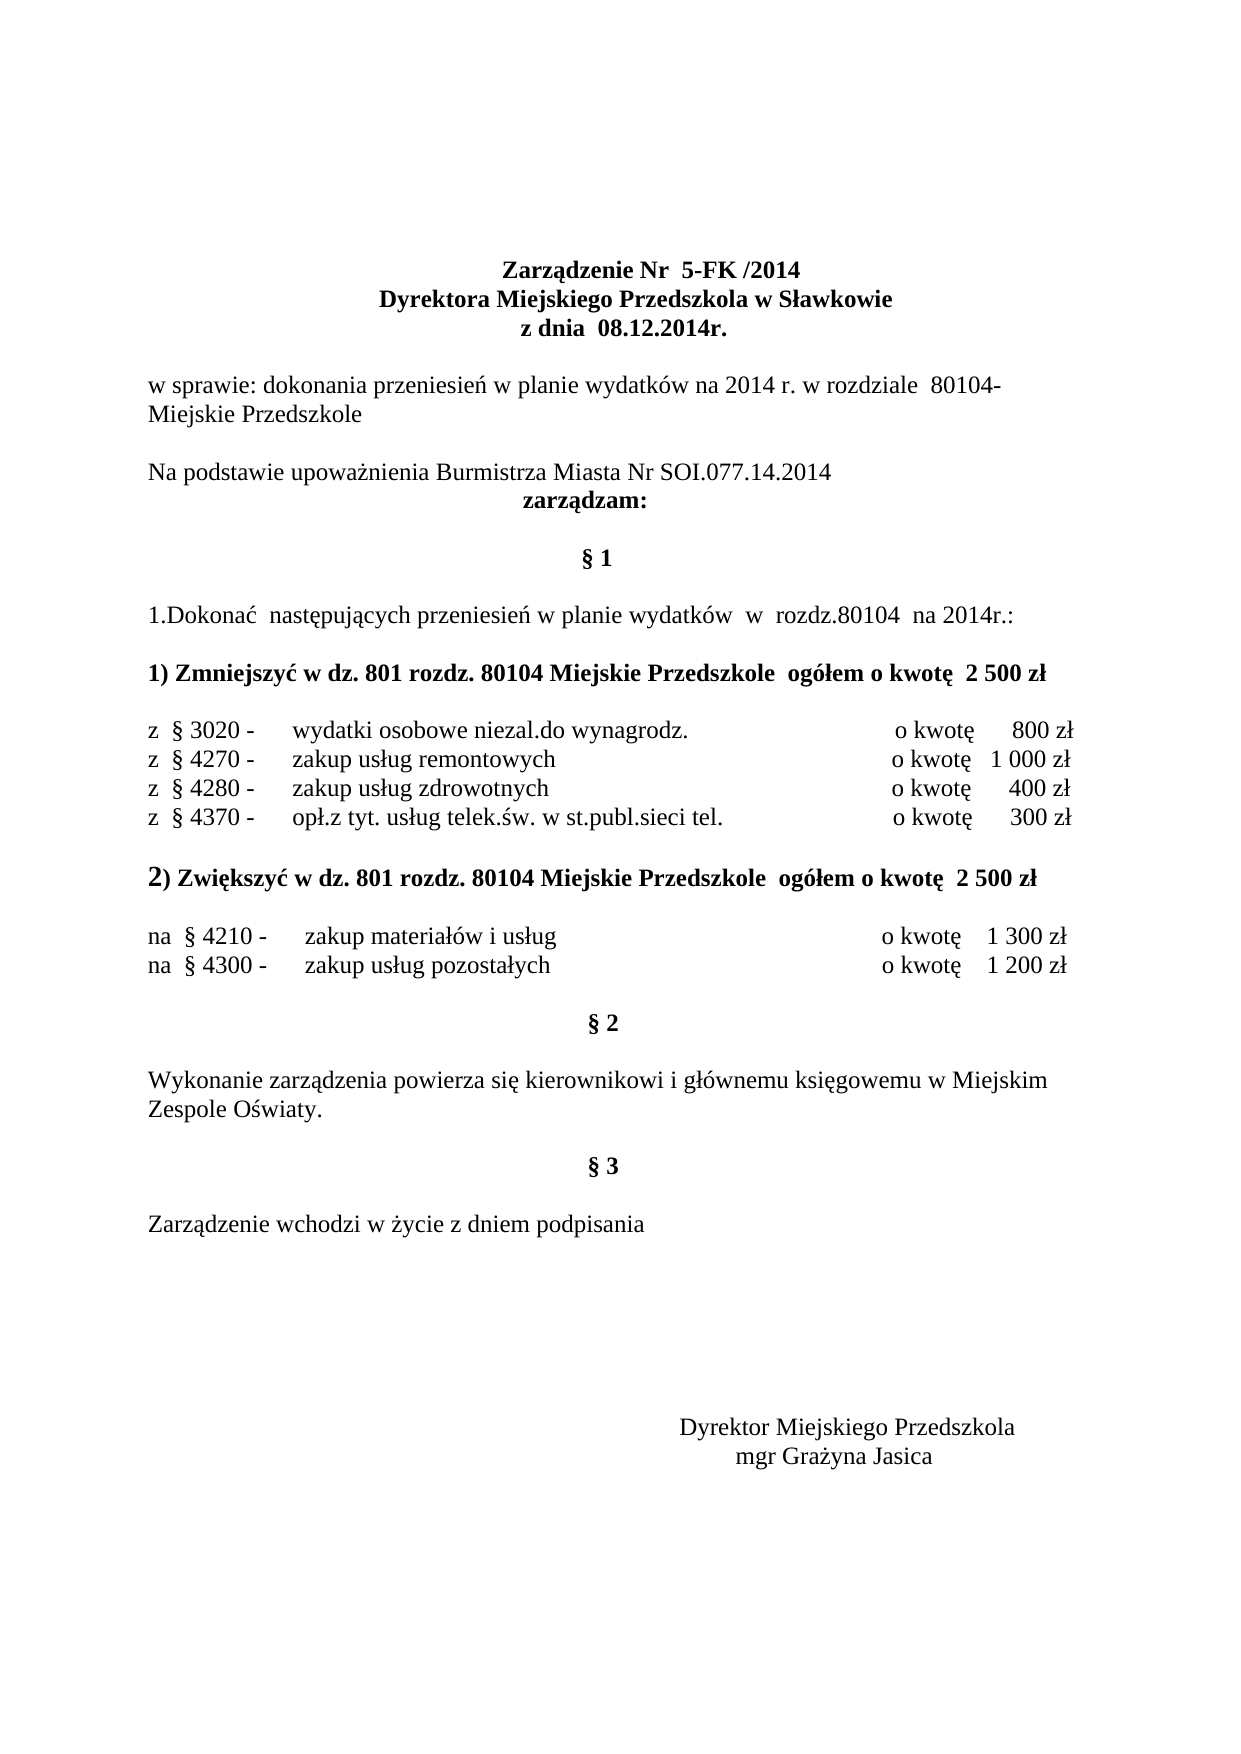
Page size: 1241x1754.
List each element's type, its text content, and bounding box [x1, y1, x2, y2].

text w sprawie: dokonania przeniesień w planie wydatków na 2014 r. w rozdziale 80104- Miejskie Przedszkole [148, 370, 1093, 428]
text Zarządzenie Nr 5-FK /2014 [420, 255, 1093, 284]
text § 1 [537, 543, 1093, 572]
text z § 3020 - wydatki osobowe niezal.do wynagrodz. o kwotę 800 zł [148, 715, 1093, 744]
text 1.Dokonać następujących przeniesień w planie wydatków w rozdz.80104 na 2014r.: [148, 600, 1093, 629]
text zarządzam: [148, 485, 1093, 514]
text 1) Zmniejszyć w dz. 801 rozdz. 80104 Miejskie Przedszkole ogółem o kwotę 2 500 zł [148, 658, 1093, 687]
text Wykonanie zarządzenia powierza się kierownikowi i głównemu księgowemu w Miejskim Zespole Oświaty. [148, 1065, 1093, 1123]
text mgr Grażyna Jasica [148, 1441, 1093, 1470]
text § 3 [537, 1151, 1093, 1180]
text z dnia 08.12.2014r. [420, 313, 1093, 342]
text Dyrektora Miejskiego Przedszkola w Sławkowie [148, 284, 1093, 313]
text Na podstawie upoważnienia Burmistrza Miasta Nr SOI.077.14.2014 [148, 457, 1093, 485]
text Zarządzenie wchodzi w życie z dniem podpisania [148, 1209, 1093, 1238]
text z § 4370 - opł.z tyt. usług telek.św. w st.publ.sieci tel. o kwotę 300 zł [148, 802, 1093, 859]
text na § 4300 - zakup usług pozostałych o kwotę 1 200 zł [148, 950, 1093, 979]
text § 2 [537, 1008, 1093, 1036]
text Dyrektor Miejskiego Przedszkola [148, 1412, 1093, 1441]
text z § 4270 - zakup usług remontowych o kwotę 1 000 zł [148, 744, 1093, 773]
text 2) Zwiększyć w dz. 801 rozdz. 80104 Miejskie Przedszkole ogółem o kwotę 2 500 zł [148, 859, 1093, 893]
text z § 4280 - zakup usług zdrowotnych o kwotę 400 zł [148, 773, 1093, 802]
text na § 4210 - zakup materiałów i usług o kwotę 1 300 zł [148, 921, 1093, 950]
